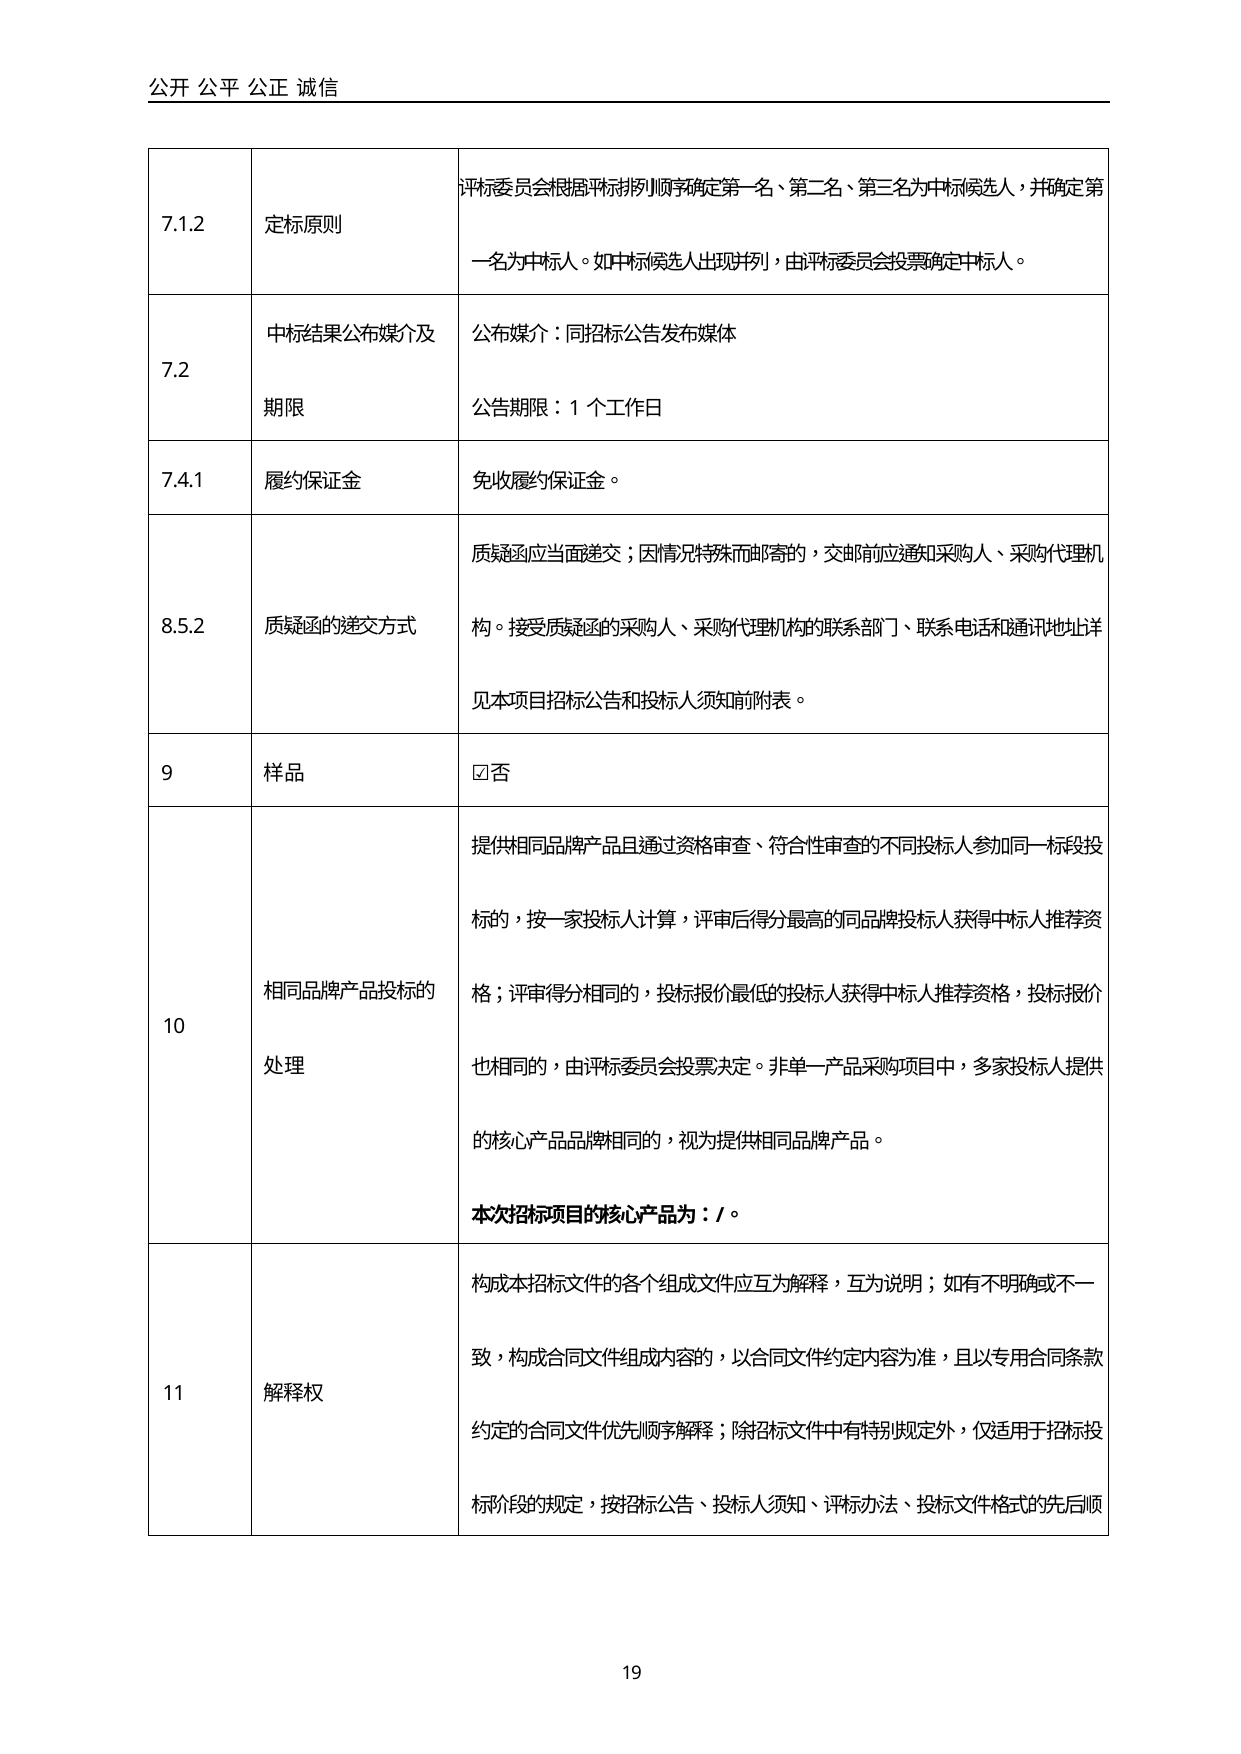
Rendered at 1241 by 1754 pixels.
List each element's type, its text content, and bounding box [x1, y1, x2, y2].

table_header 7.1.2 [149, 149, 251, 294]
table_cell 解释权 [252, 1244, 458, 1535]
table_cell 11 [149, 1244, 251, 1535]
table_cell 中标结果公布媒介及 期限 [252, 295, 458, 440]
table_cell 提供相同品牌产品且通过资格审查、符合性审查的不同投标人参加同一标段投 标的，按一家投标人计算，评审后得分最高的同品牌投标人获得中标人推荐资 格；评审得分相同的，投标报价最低的投标人获得中标人推荐资格，投标报价 也相同的，由评标委员会投票决定。非单一产品采购项目中，多家投标人提供 的核心产品品牌相同的，视为提供相同品牌产品。 本次招标项目的核心产品为：/。 [459, 807, 1108, 1243]
table_cell 履约保证金 [252, 441, 458, 513]
table_cell ☑否 [459, 734, 1108, 806]
table_cell 7.4.1 [149, 441, 251, 513]
table_cell 样品 [252, 734, 458, 806]
table_cell 公布媒介：同招标公告发布媒体 公告期限：1 个工作日 [459, 295, 1108, 440]
table_cell 10 [149, 807, 251, 1243]
table_cell 相同品牌产品投标的 处理 [252, 807, 458, 1243]
table_cell 质疑函的递交方式 [252, 515, 458, 732]
table_cell 质疑函应当面递交；因情况特殊而邮寄的，交邮前应通知采购人、采购代理机 构。接受质疑函的采购人、采购代理机构的联系部门、联系电话和通讯地址详 见本项目招标公告和投标人须知前附表。 [459, 515, 1108, 732]
table_header 定标原则 [252, 149, 458, 294]
table_cell 构成本招标文件的各个组成文件应互为解释，互为说明； 如有不明确或不一 致，构成合同文件组成内容的，以合同文件约定内容为准，且以专用合同条款 约定的合同文件优先顺序解释；除招标文件中有特别规定外，仅适用于招标投 标阶段的规定，按招标公告、投标人须知、评标办法、投标文件格式的先后顺 [459, 1244, 1108, 1535]
table_cell 免收履约保证金。 [459, 441, 1108, 513]
table_header 评标委员会根据评标排列顺序确定第一名、第二名、第三名为中标候选人，并确定第 一名为中标人。如中标候选人出现并列，由评标委员会投票确定中标人。 [459, 149, 1108, 294]
table_cell 8.5.2 [149, 515, 251, 732]
table_cell 7.2 [149, 295, 251, 440]
table_cell 9 [149, 734, 251, 806]
